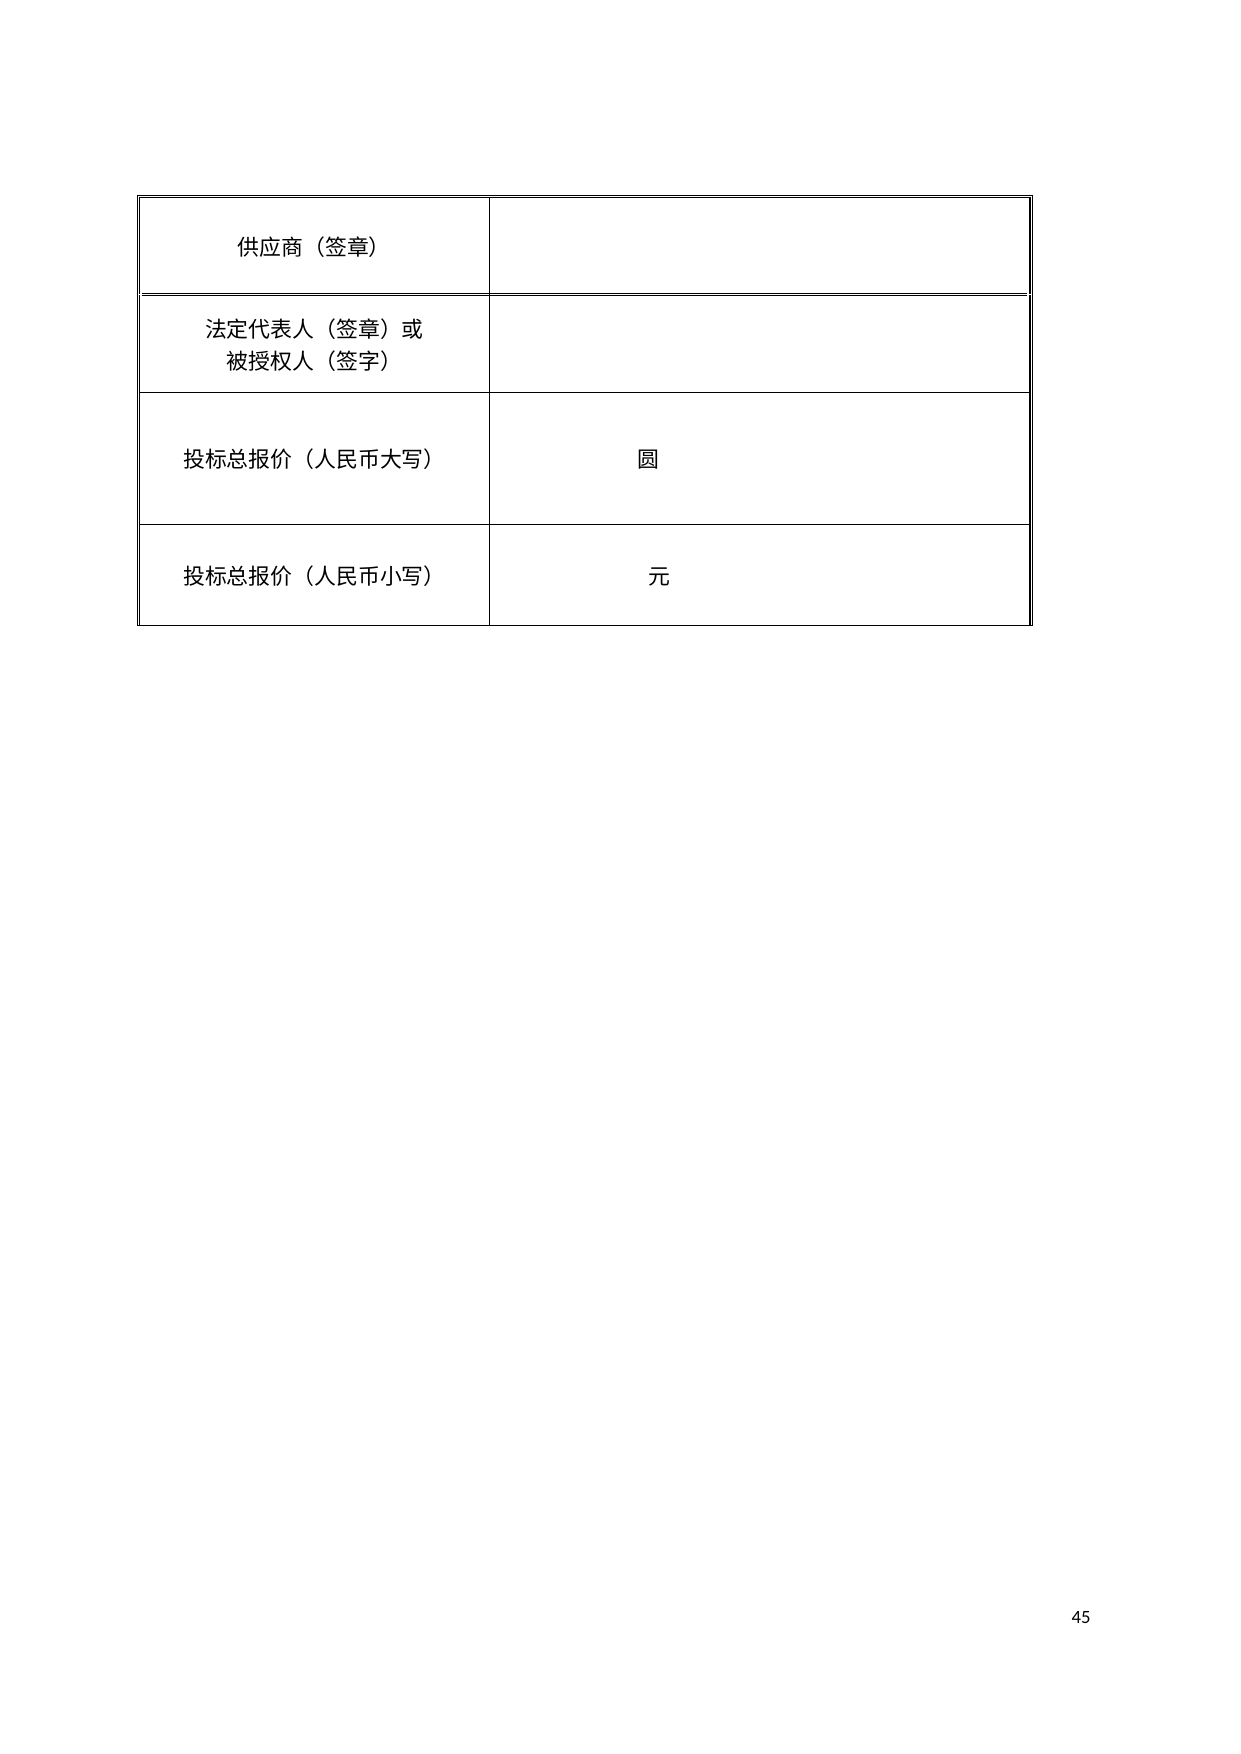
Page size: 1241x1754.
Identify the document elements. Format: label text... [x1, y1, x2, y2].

table_cell 投标总报价（人民币小写） [140, 525, 489, 625]
table_cell 法定代表人（签章）或 被授权人（签字） [139, 293, 489, 392]
table_cell 圆 [490, 393, 1029, 524]
table_cell 投标总报价（人民币大写） [140, 393, 489, 524]
table_cell [490, 293, 1031, 392]
table_cell 供应商（签章） [140, 198, 489, 293]
table_cell 元 [490, 525, 1029, 625]
table_cell [490, 198, 1029, 293]
